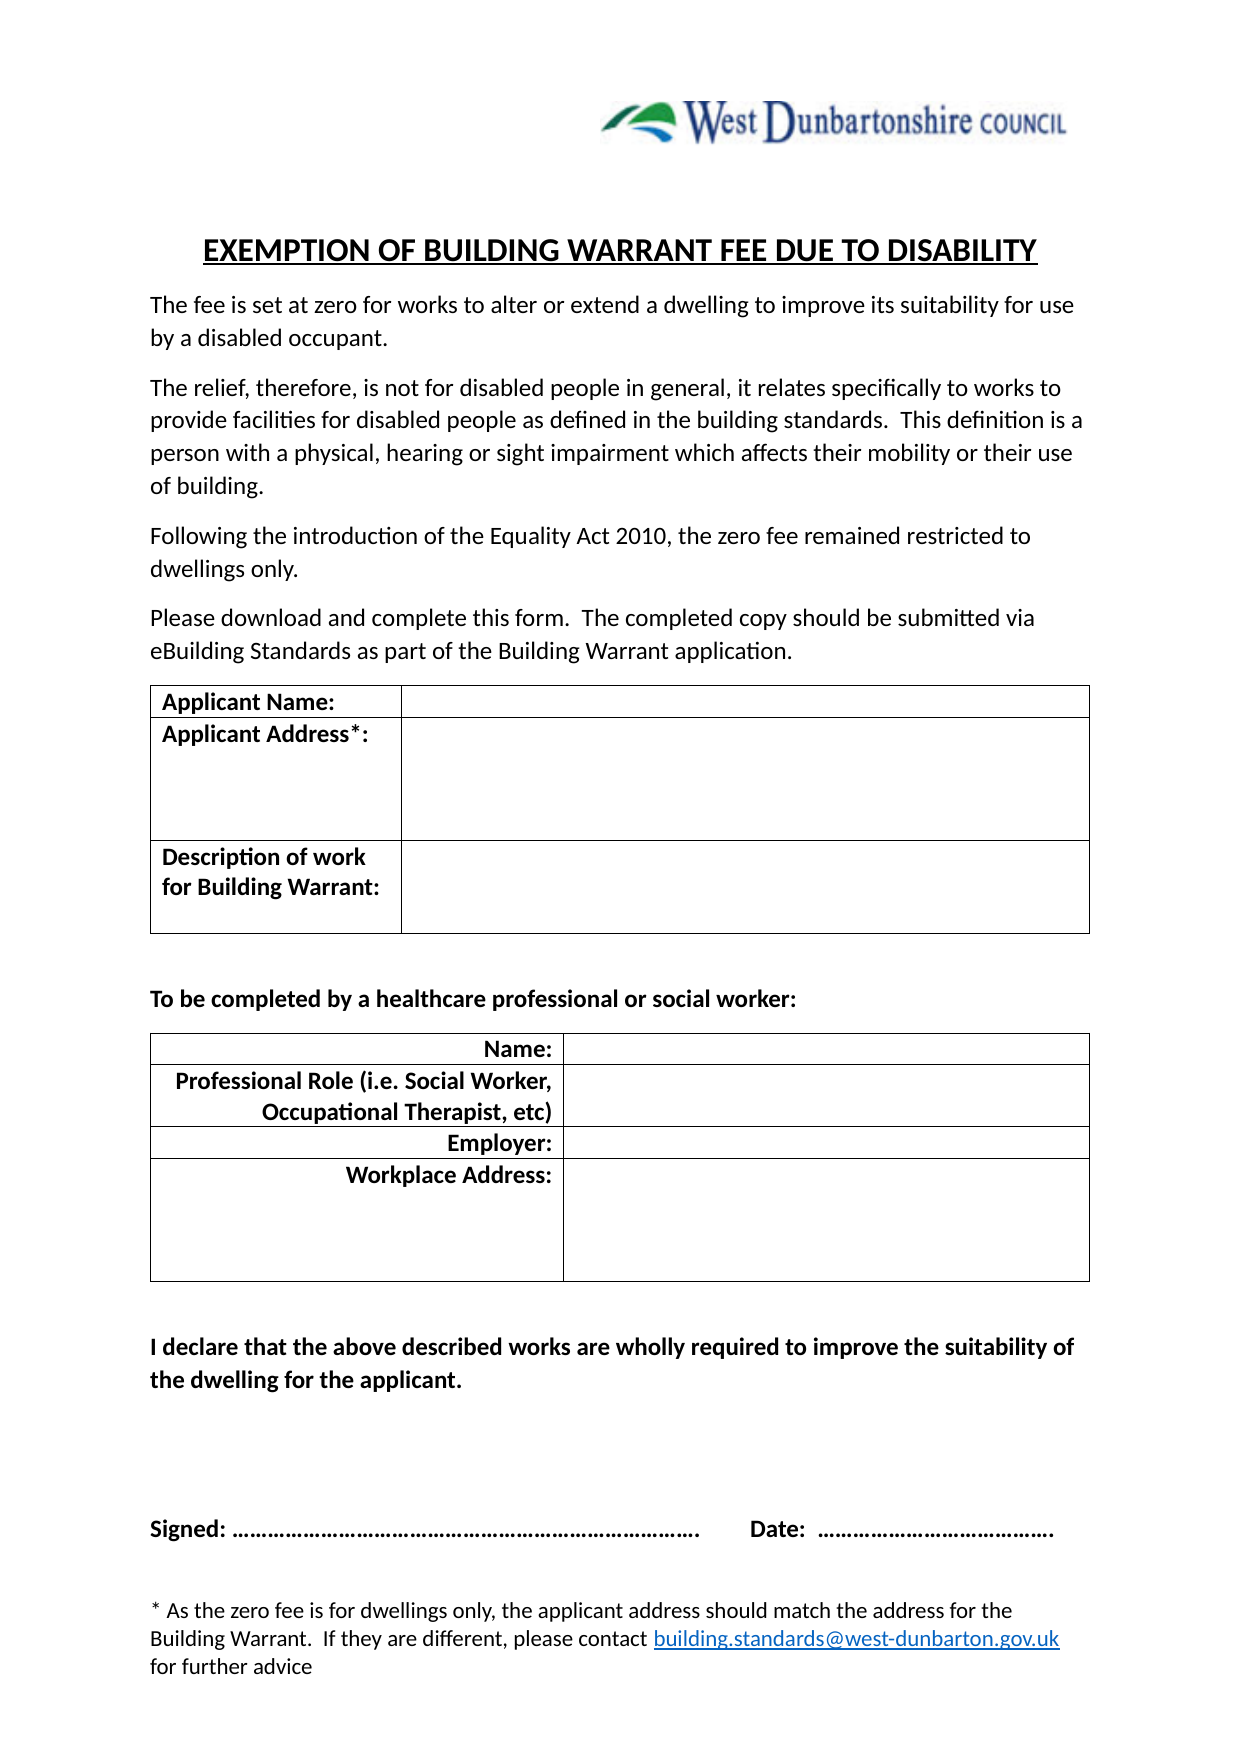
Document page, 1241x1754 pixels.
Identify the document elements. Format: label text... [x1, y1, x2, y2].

text EXEMPTION OF BUILDING WARRANT FEE DUE TO DISABILITY [150, 229, 1090, 269]
table_cell Description of work for Building Warrant: [151, 841, 401, 932]
table_header Name: [151, 1034, 563, 1064]
table_cell Professional Role (i.e. Social Worker, Occupational Therapist, etc) [151, 1065, 563, 1126]
picture [600, 101, 1068, 182]
table_header [402, 686, 1089, 717]
table_cell Employer: [151, 1127, 563, 1158]
table_header [564, 1034, 1089, 1064]
text Following the introduction of the Equality Act 2010, the zero fee remained restricted to dwellings only. [150, 520, 1090, 583]
table_cell [564, 1127, 1089, 1158]
table_cell [402, 841, 1089, 932]
table_header Applicant Name: [151, 686, 401, 717]
table_cell [402, 718, 1089, 840]
table_cell Workplace Address: [151, 1159, 563, 1281]
table_cell Applicant Address*: [151, 718, 401, 840]
table_cell [564, 1159, 1089, 1281]
text To be completed by a healthcare professional or social worker: [150, 983, 1090, 1013]
text I declare that the above described works are wholly required to improve the suitability of the dwelling for the applicant. [150, 1332, 1090, 1395]
text Please download and complete this form. The completed copy should be submitted via eBuilding Standards as part of the Building Warrant application. [150, 603, 1090, 666]
text Signed: ……………………………………………………………………. Date: …………………………………. [150, 1513, 1090, 1544]
text The fee is set at zero for works to alter or extend a dwelling to improve its suitability for use by a disabled occupant. [150, 289, 1090, 353]
table_cell [564, 1065, 1089, 1126]
text The relief, therefore, is not for disabled people in general, it relates specifically to works to provide facilities for disabled people as defined in the building standards. This definition is a person with a physical, hearing or sight impairment which affects their mobility or their use of building. [150, 372, 1090, 501]
